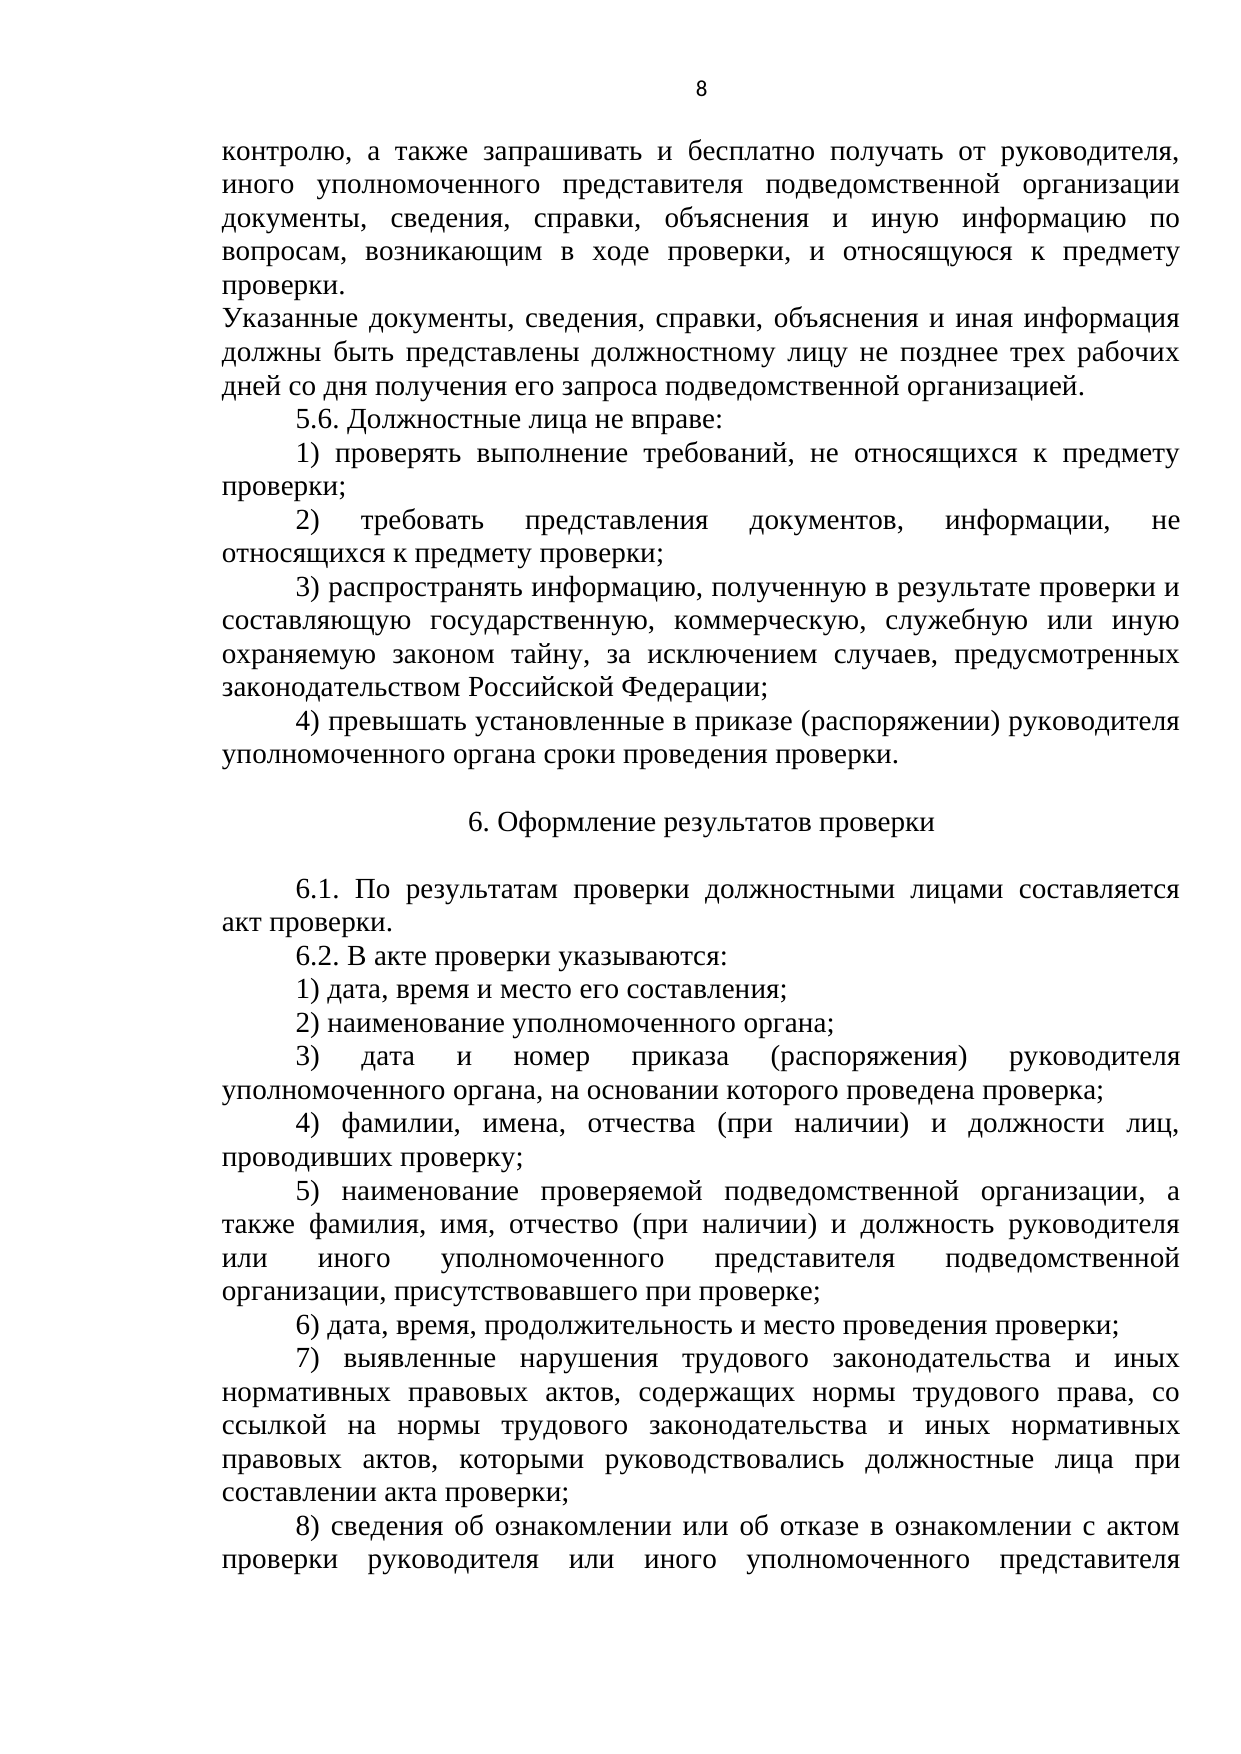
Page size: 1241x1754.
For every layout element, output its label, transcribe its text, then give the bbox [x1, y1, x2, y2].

text 2) наименование уполномоченного органа; [222, 1005, 1181, 1038]
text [222, 1508, 1181, 1575]
text 1) дата, время и место его составления; [222, 971, 1181, 1005]
text 6.2. В акте проверки указываются: [222, 938, 1181, 971]
text 6) дата, время, продолжительность и место проведения проверки; [222, 1307, 1181, 1340]
text 5.6. Должностные лица не вправе: [222, 401, 1181, 435]
text 6.1. По результатам проверки должностными лицами составляется акт проверки. [222, 871, 1181, 938]
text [222, 133, 1181, 401]
text 7) выявленные нарушения трудового законодательства и иных нормативных правовых актов, содержащих нормы трудового права, со ссылкой на нормы трудового законодательства и иных нормативных правовых актов, которыми руководствовались должностные лица при составлении акта проверки; [222, 1340, 1181, 1508]
text 6. Оформление результатов проверки [222, 804, 1181, 837]
text 1) проверять выполнение требований, не относящихся к предмету проверки; [222, 435, 1181, 502]
text 3) дата и номер приказа (распоряжения) руководителя уполномоченного органа, на основании которого проведена проверка; [222, 1038, 1181, 1106]
text 4) превышать установленные в приказе (распоряжении) руководителя уполномоченного органа сроки проведения проверки. [222, 703, 1181, 770]
text 5) наименование проверяемой подведомственной организации, а также фамилия, имя, отчество (при наличии) и должность руководителя или иного уполномоченного представителя подведомственной организации, присутствовавшего при проверке; [222, 1173, 1181, 1307]
text 2) требовать представления документов, информации, не относящихся к предмету проверки; [222, 502, 1181, 569]
text 4) фамилии, имена, отчества (при наличии) и должности лиц, проводивших проверку; [222, 1106, 1181, 1173]
text 3) распространять информацию, полученную в результате проверки и составляющую государственную, коммерческую, служебную или иную охраняемую законом тайну, за исключением случаев, предусмотренных законодательством Российской Федерации; [222, 569, 1181, 703]
